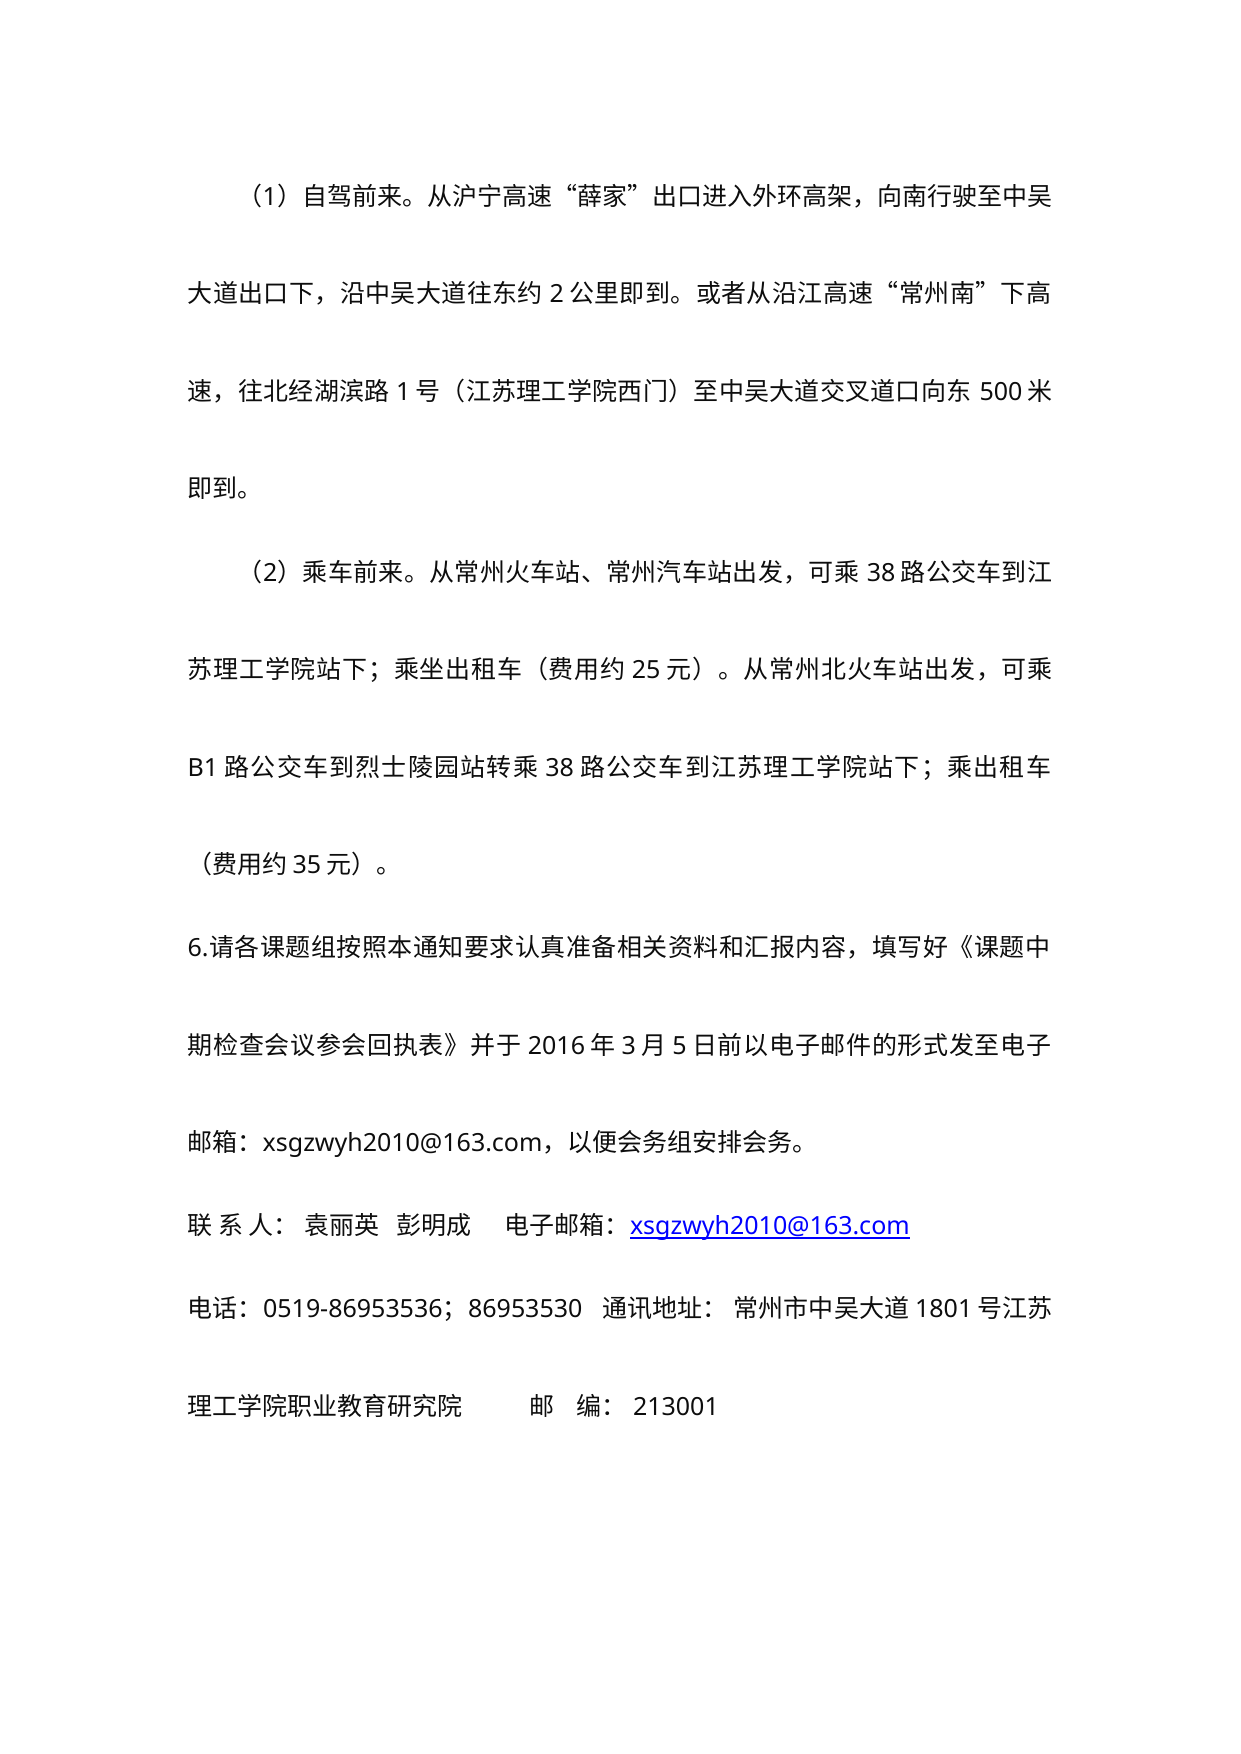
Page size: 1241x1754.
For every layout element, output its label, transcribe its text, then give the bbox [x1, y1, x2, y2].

text 6.请各课题组按照本通知要求认真准备相关资料和汇报内容，填写好《课题中期检查会议参会回执表》并于2016年3月5日前以电子邮件的形式发至电子邮箱：xsgzwyh2010@163.com，以便会务组安排会务。 [187, 913, 1053, 1173]
text （2）乘车前来。从常州火车站、常州汽车站出发，可乘38路公交车到江苏理工学院站下；乘坐出租车（费用约25元）。从常州北火车站出发，可乘B1路公交车到烈士陵园站转乘38路公交车到江苏理工学院站下；乘出租车（费用约35元）。 [187, 538, 1053, 895]
text 电话：0519-86953536；86953530 通讯地址： 常州市中吴大道1801号江苏理工学院职业教育研究院 邮 编： 213001 [187, 1274, 1053, 1437]
text （1）自驾前来。从沪宁高速“薛家”出口进入外环高架，向南行驶至中吴大道出口下，沿中吴大道往东约2公里即到。或者从沿江高速“常州南”下高速，往北经湖滨路1号（江苏理工学院西门）至中吴大道交叉道口向东500米即到。 [187, 162, 1053, 519]
text 联 系 人： 袁丽英 彭明成 电子邮箱：xsgzwyh2010@163.com [187, 1191, 1053, 1256]
